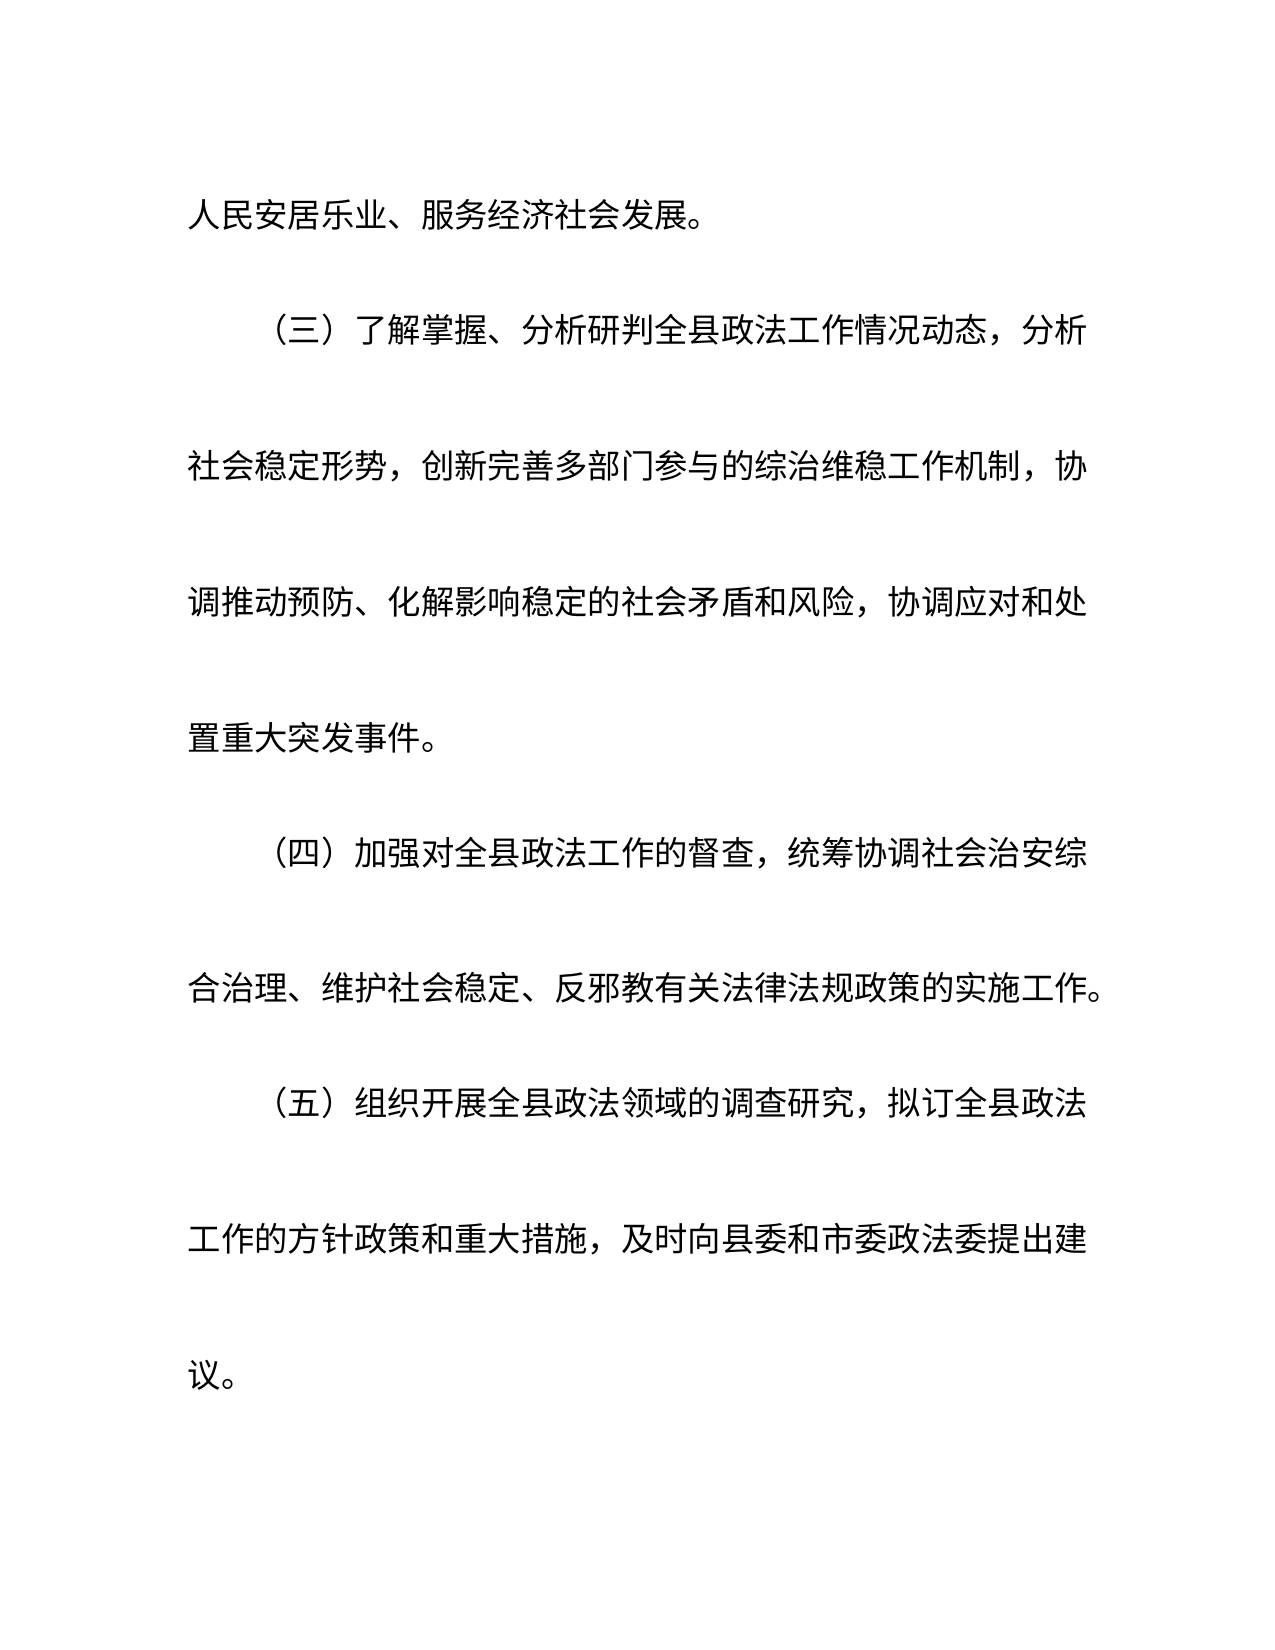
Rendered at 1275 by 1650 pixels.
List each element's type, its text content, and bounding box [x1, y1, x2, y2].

text （四）加强对全县政法工作的督查，统筹协调社会治安综合治理、维护社会稳定、反邪教有关法律法规政策的实施工作。 [187, 805, 1087, 1032]
text （三）了解掌握、分析研判全县政法工作情况动态，分析社会稳定形势，创新完善多部门参与的综治维稳工作机制，协调推动预防、化解影响稳定的社会矛盾和风险，协调应对和处置重大突发事件。 [187, 283, 1087, 781]
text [187, 168, 1087, 258]
text （五）组织开展全县政法领域的调查研究，拟订全县政法工作的方针政策和重大措施，及时向县委和市委政法委提出建议。 [187, 1056, 1087, 1418]
